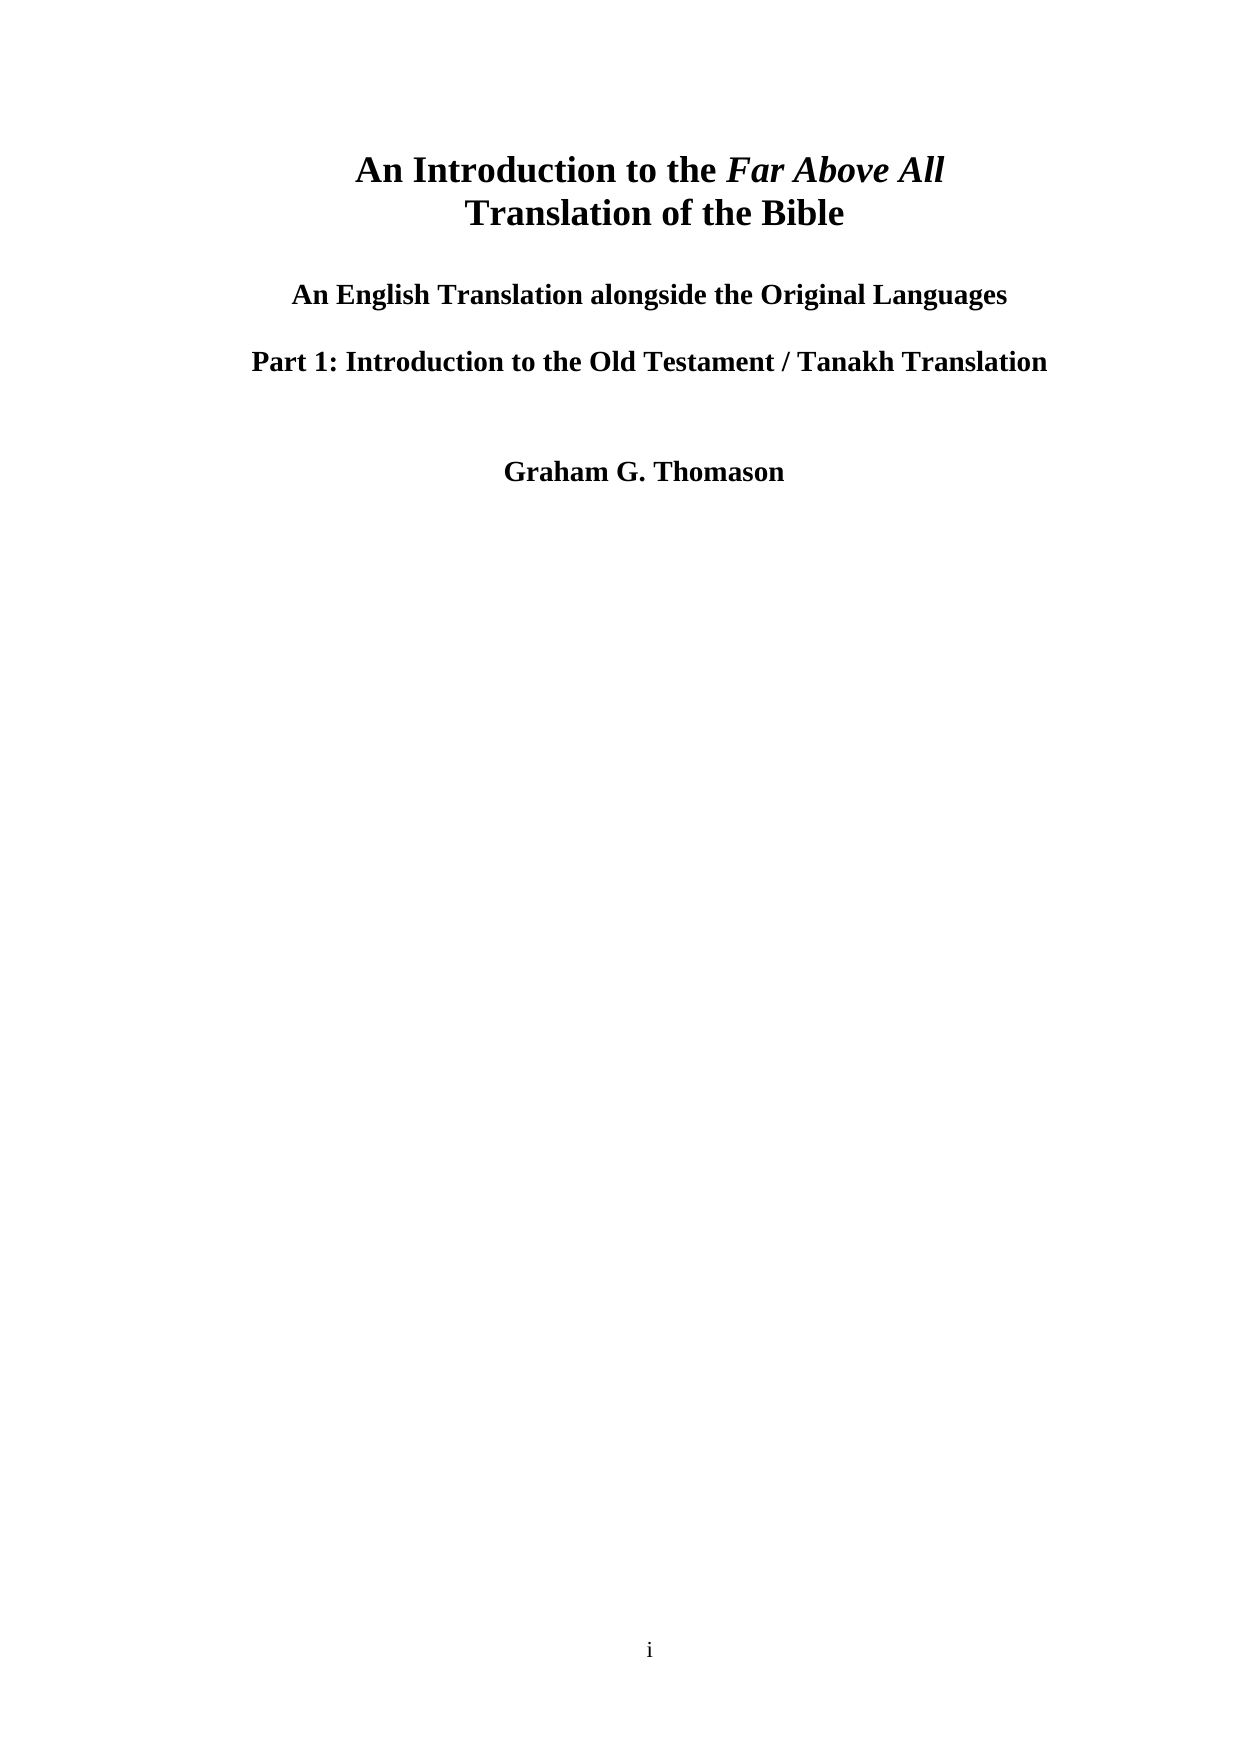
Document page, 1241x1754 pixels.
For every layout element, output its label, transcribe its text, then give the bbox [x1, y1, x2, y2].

text An Introduction to the Far Above All [177, 148, 1122, 191]
text Part 1: Introduction to the Old Testament / Tanakh Translation [177, 344, 1122, 378]
text An English Translation alongside the Original Languages [177, 277, 1122, 311]
text Graham G. Thomason [177, 454, 1110, 488]
text Translation of the Bible [177, 191, 1122, 234]
